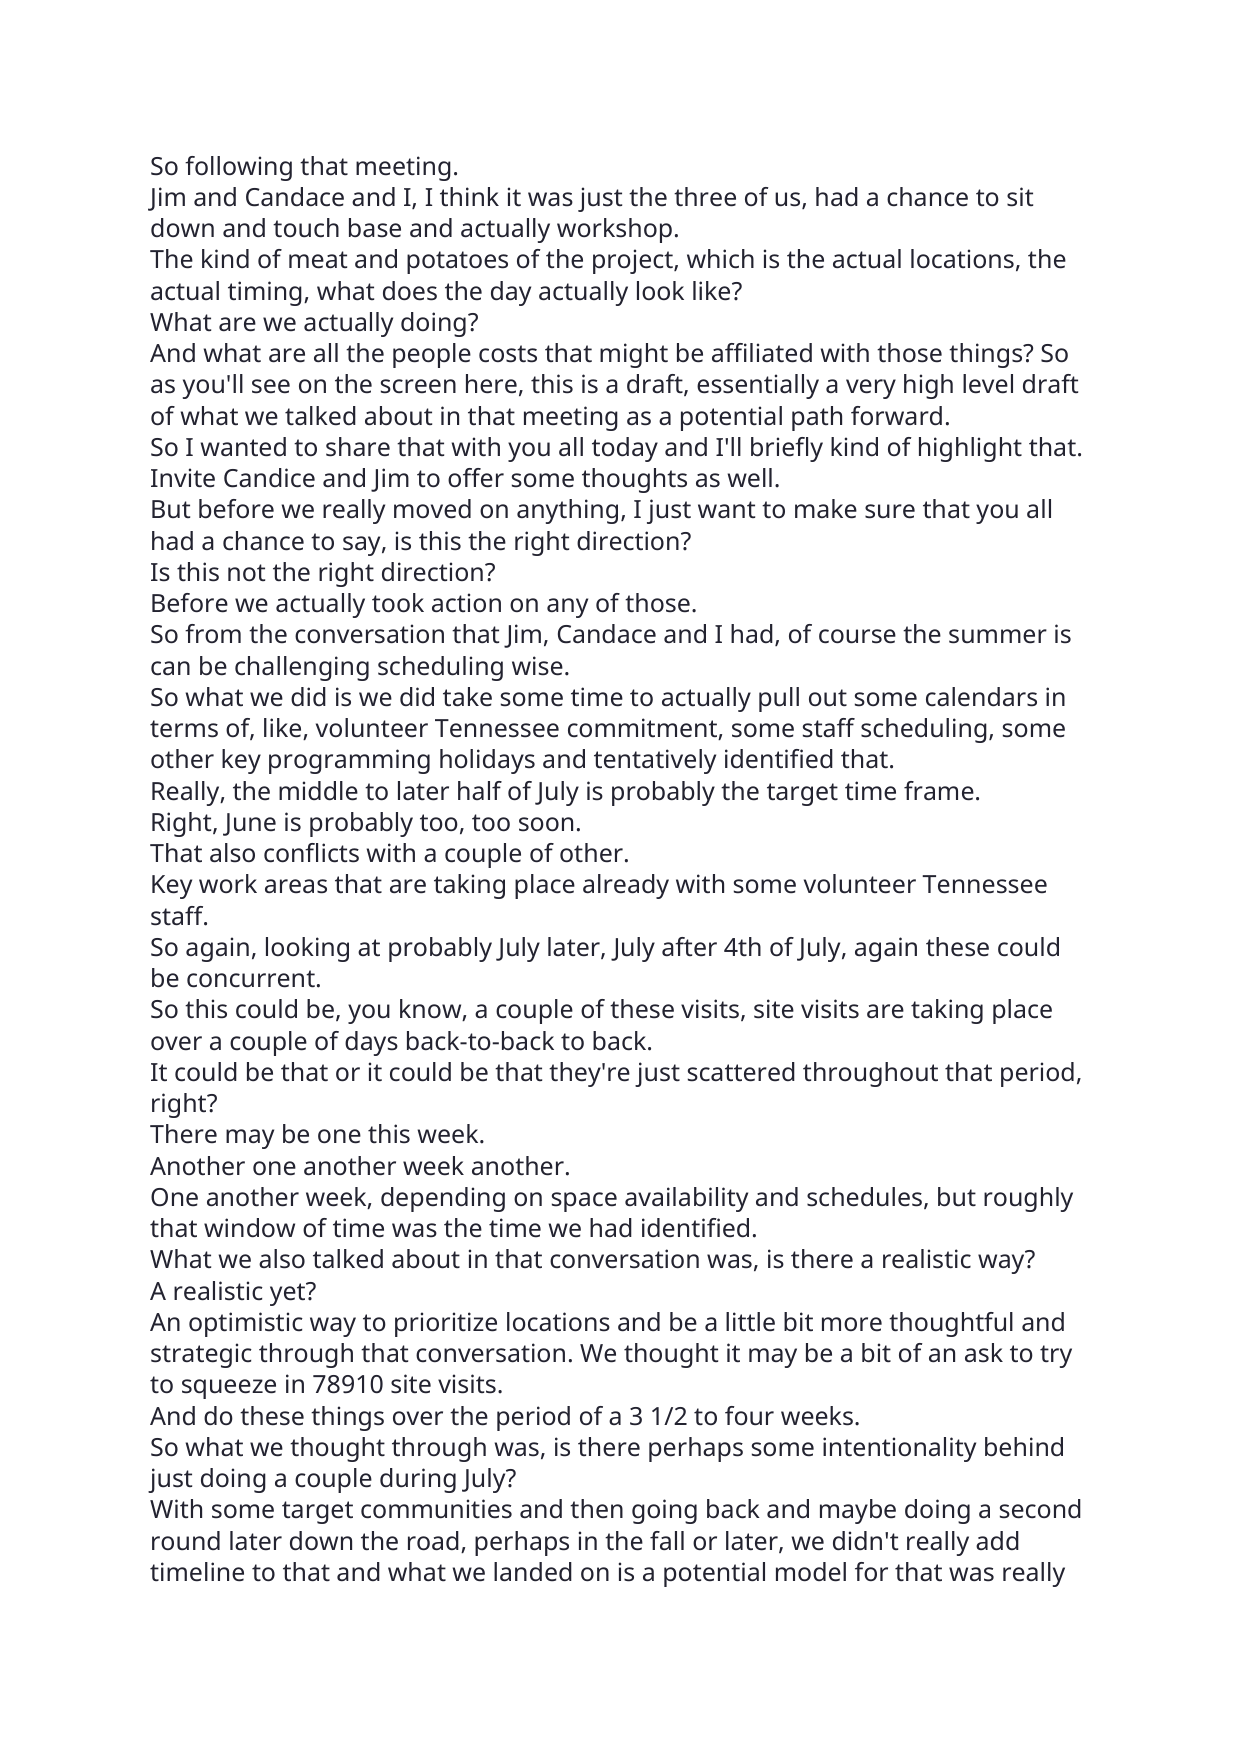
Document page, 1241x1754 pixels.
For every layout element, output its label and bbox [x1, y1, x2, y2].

text [150, 150, 1090, 1587]
